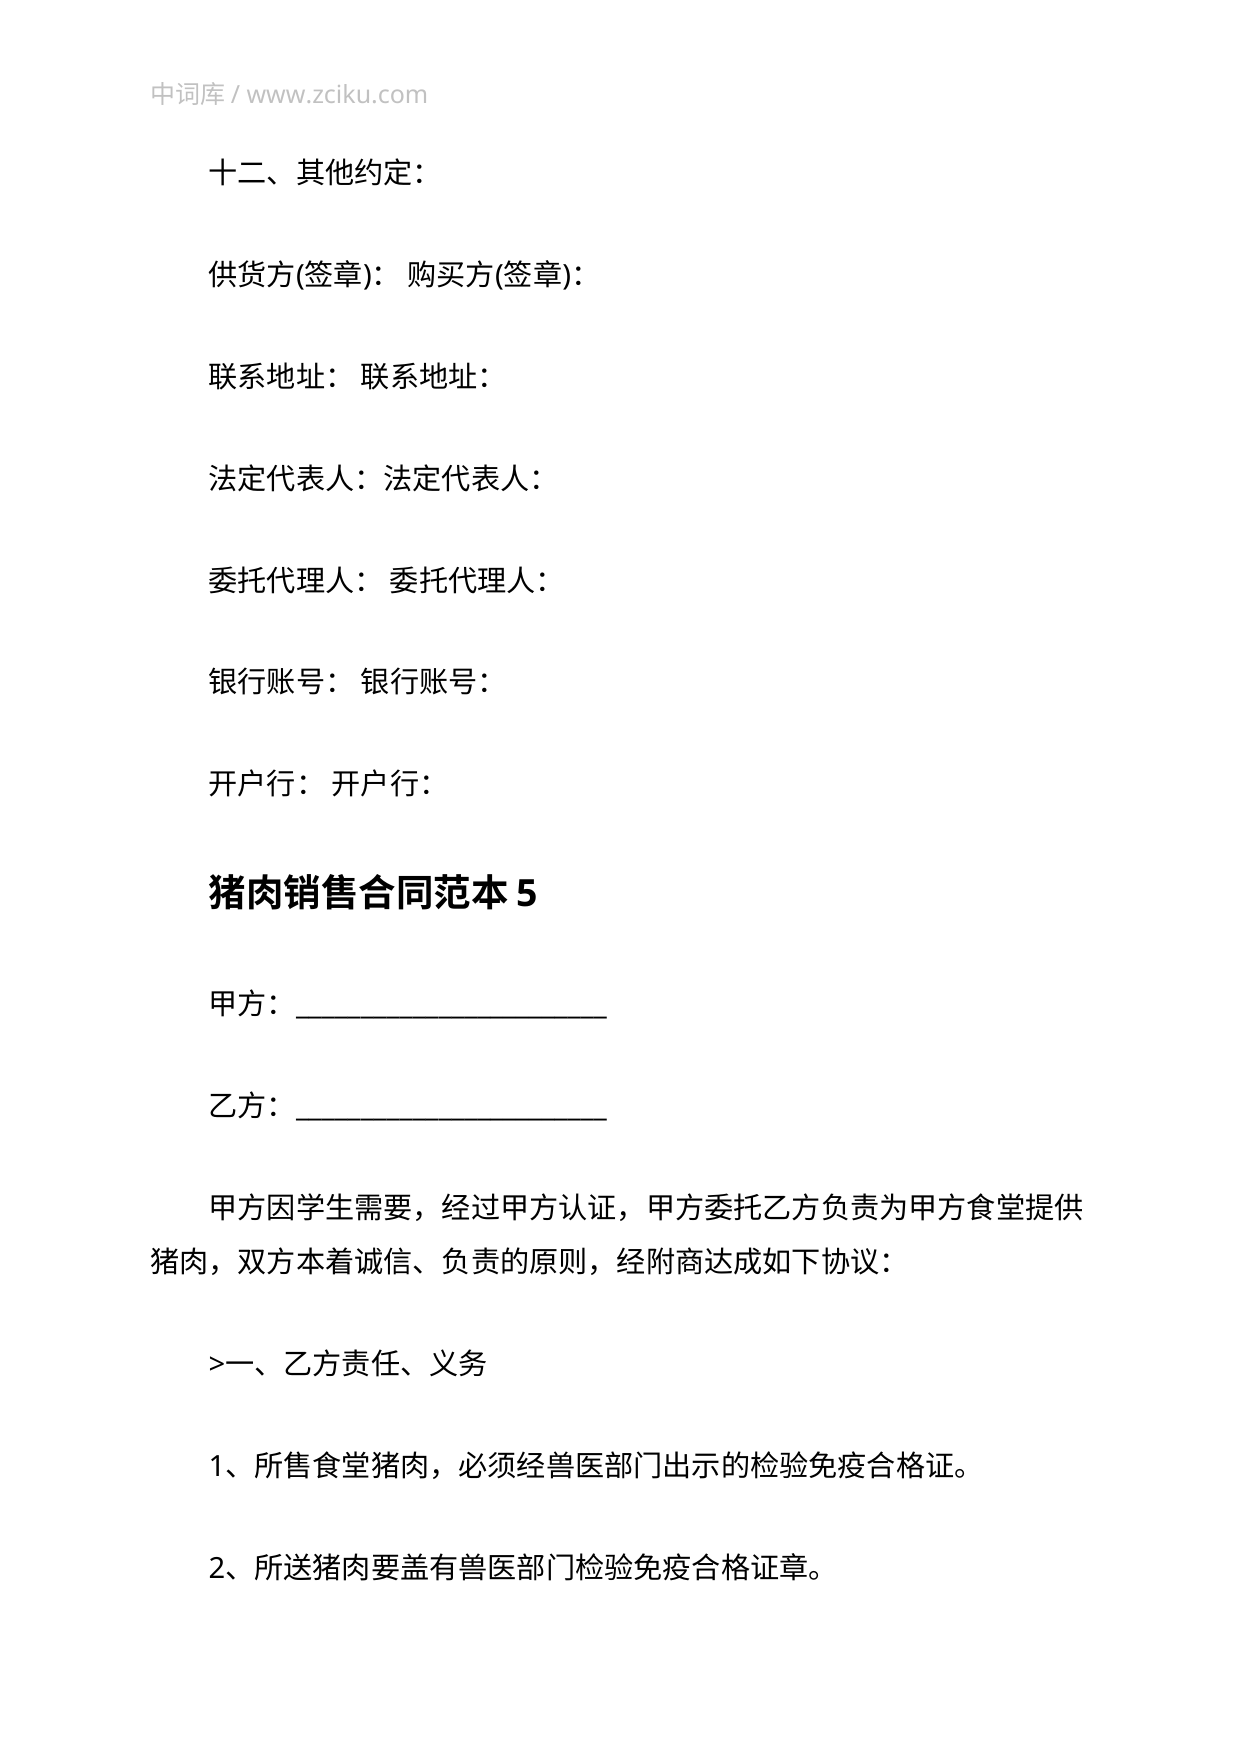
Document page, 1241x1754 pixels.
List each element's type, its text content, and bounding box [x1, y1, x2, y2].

text 银行账号： 银行账号： [150, 659, 1090, 701]
text 乙方：________________________ [150, 1082, 1090, 1124]
text 甲方：________________________ [150, 980, 1090, 1023]
text 十二、其他约定： [150, 150, 1090, 192]
text 法定代表人：法定代表人： [150, 456, 1090, 498]
text 供货方(签章)： 购买方(签章)： [150, 252, 1090, 294]
text 甲方因学生需要，经过甲方认证，甲方委托乙方负责为甲方食堂提供猪肉，双方本着诚信、负责的原则，经附商达成如下协议： [150, 1184, 1090, 1281]
text 委托代理人： 委托代理人： [150, 557, 1090, 599]
text 联系地址： 联系地址： [150, 354, 1090, 396]
text 1、所售食堂猪肉，必须经兽医部门出示的检验免疫合格证。 [150, 1443, 1090, 1485]
text 2、所送猪肉要盖有兽医部门检验免疫合格证章。 [150, 1545, 1090, 1587]
text 开户行： 开户行： [150, 761, 1090, 803]
text >一、乙方责任、义务 [150, 1341, 1090, 1383]
text 猪肉销售合同范本5 [150, 863, 1090, 917]
